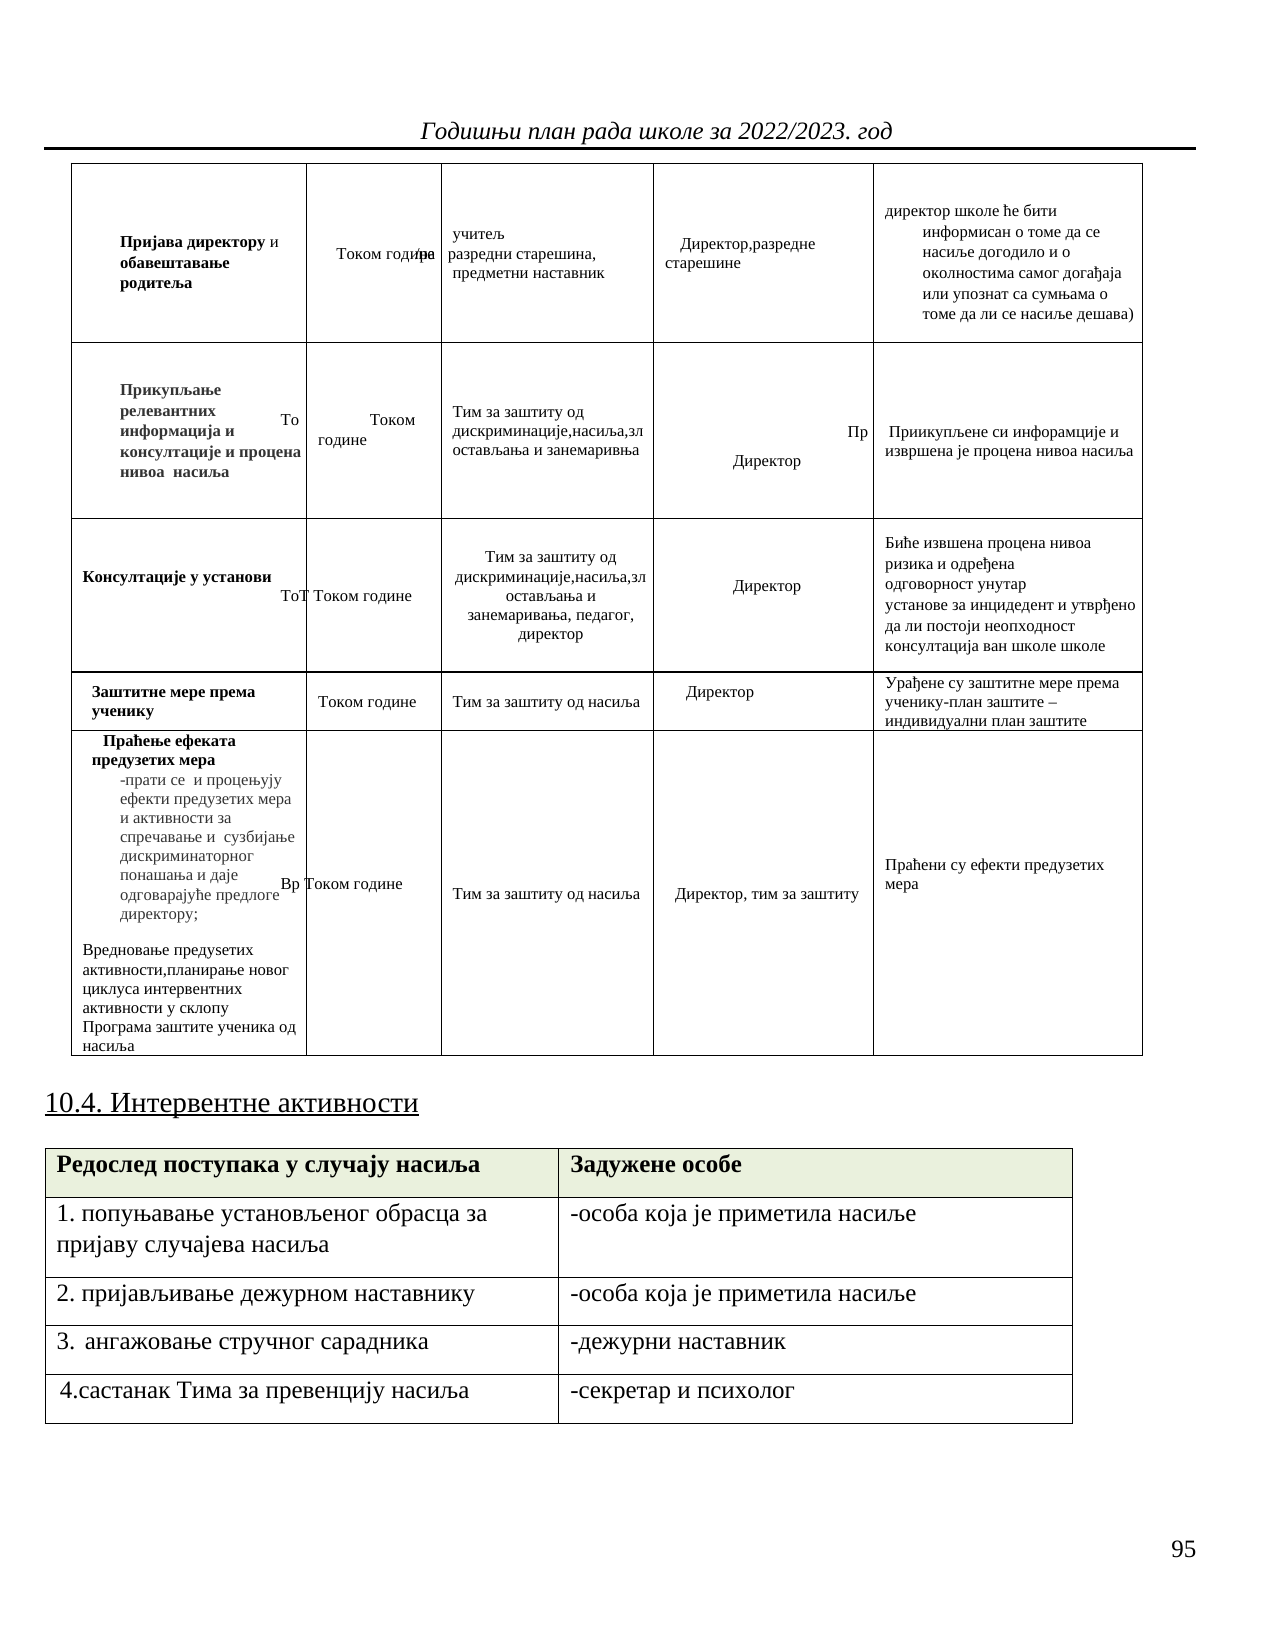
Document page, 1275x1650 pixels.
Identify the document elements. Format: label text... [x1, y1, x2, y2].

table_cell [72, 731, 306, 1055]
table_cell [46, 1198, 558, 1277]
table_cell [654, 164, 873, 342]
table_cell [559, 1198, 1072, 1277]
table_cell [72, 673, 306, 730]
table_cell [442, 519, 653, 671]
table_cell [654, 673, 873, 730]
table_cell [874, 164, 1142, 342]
subtitle 10.4. Интервентне активности [44, 1085, 1196, 1119]
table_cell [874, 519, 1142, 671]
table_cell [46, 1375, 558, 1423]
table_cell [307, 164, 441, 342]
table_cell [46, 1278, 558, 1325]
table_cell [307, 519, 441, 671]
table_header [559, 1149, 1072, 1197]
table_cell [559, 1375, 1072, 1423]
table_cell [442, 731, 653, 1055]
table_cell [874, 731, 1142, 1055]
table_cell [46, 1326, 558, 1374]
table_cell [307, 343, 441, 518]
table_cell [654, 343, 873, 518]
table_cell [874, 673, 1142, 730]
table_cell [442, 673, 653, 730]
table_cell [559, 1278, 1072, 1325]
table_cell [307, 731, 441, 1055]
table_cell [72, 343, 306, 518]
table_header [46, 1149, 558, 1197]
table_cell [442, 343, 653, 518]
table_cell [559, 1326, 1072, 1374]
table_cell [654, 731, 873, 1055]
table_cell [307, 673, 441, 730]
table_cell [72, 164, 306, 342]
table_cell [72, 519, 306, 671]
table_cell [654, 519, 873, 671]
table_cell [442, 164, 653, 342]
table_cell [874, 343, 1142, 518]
